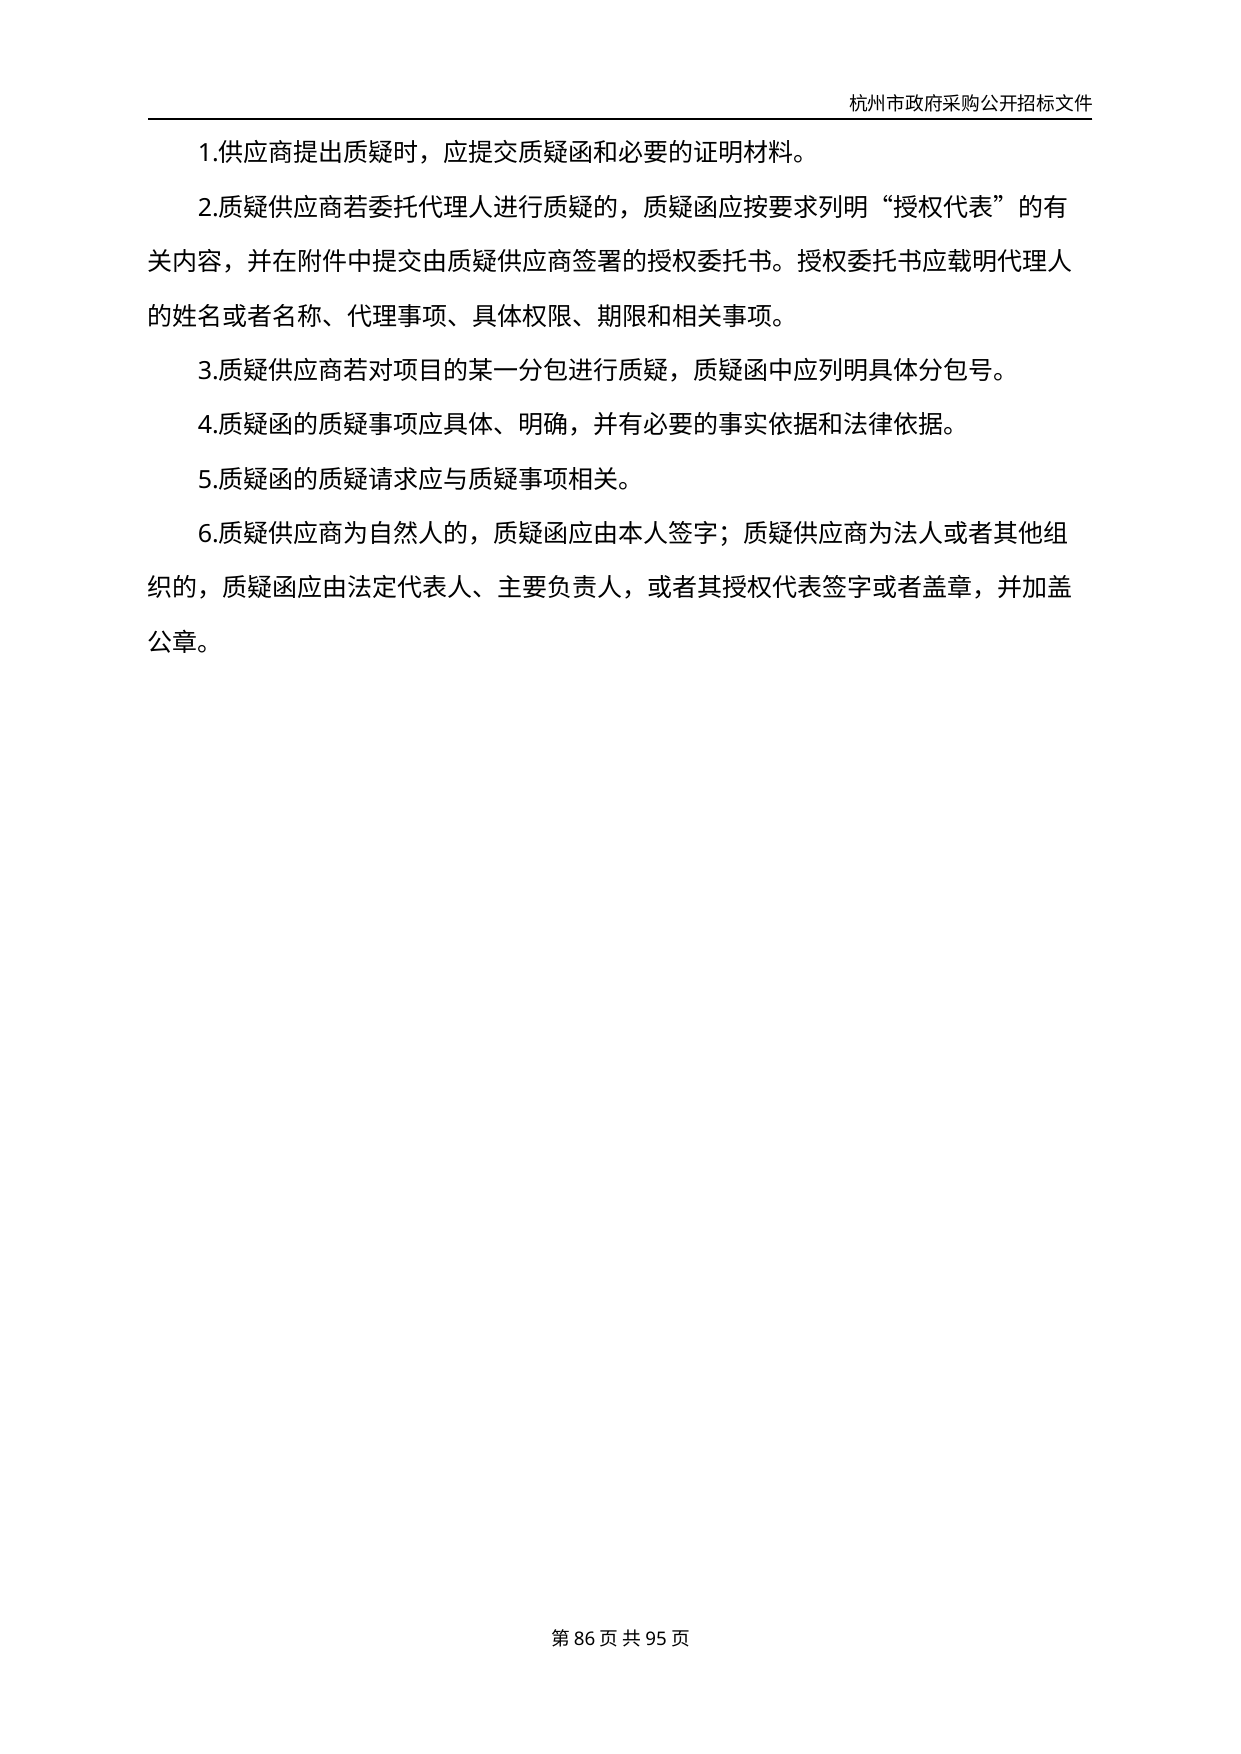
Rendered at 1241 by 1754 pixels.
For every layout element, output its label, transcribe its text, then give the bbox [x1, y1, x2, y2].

text 2.质疑供应商若委托代理人进行质疑的，质疑函应按要求列明“授权代表”的有关内容，并在附件中提交由质疑供应商签署的授权委托书。授权委托书应载明代理人的姓名或者名称、代理事项、具体权限、期限和相关事项。 [148, 187, 1092, 332]
text 6.质疑供应商为自然人的，质疑函应由本人签字；质疑供应商为法人或者其他组织的，质疑函应由法定代表人、主要负责人，或者其授权代表签字或者盖章，并加盖公章。 [148, 513, 1092, 658]
text 1.供应商提出质疑时，应提交质疑函和必要的证明材料。 [148, 133, 1092, 169]
text 5.质疑函的质疑请求应与质疑事项相关。 [148, 459, 1092, 495]
text 3.质疑供应商若对项目的某一分包进行质疑，质疑函中应列明具体分包号。 [148, 350, 1092, 387]
text 4.质疑函的质疑事项应具体、明确，并有必要的事实依据和法律依据。 [148, 405, 1092, 441]
